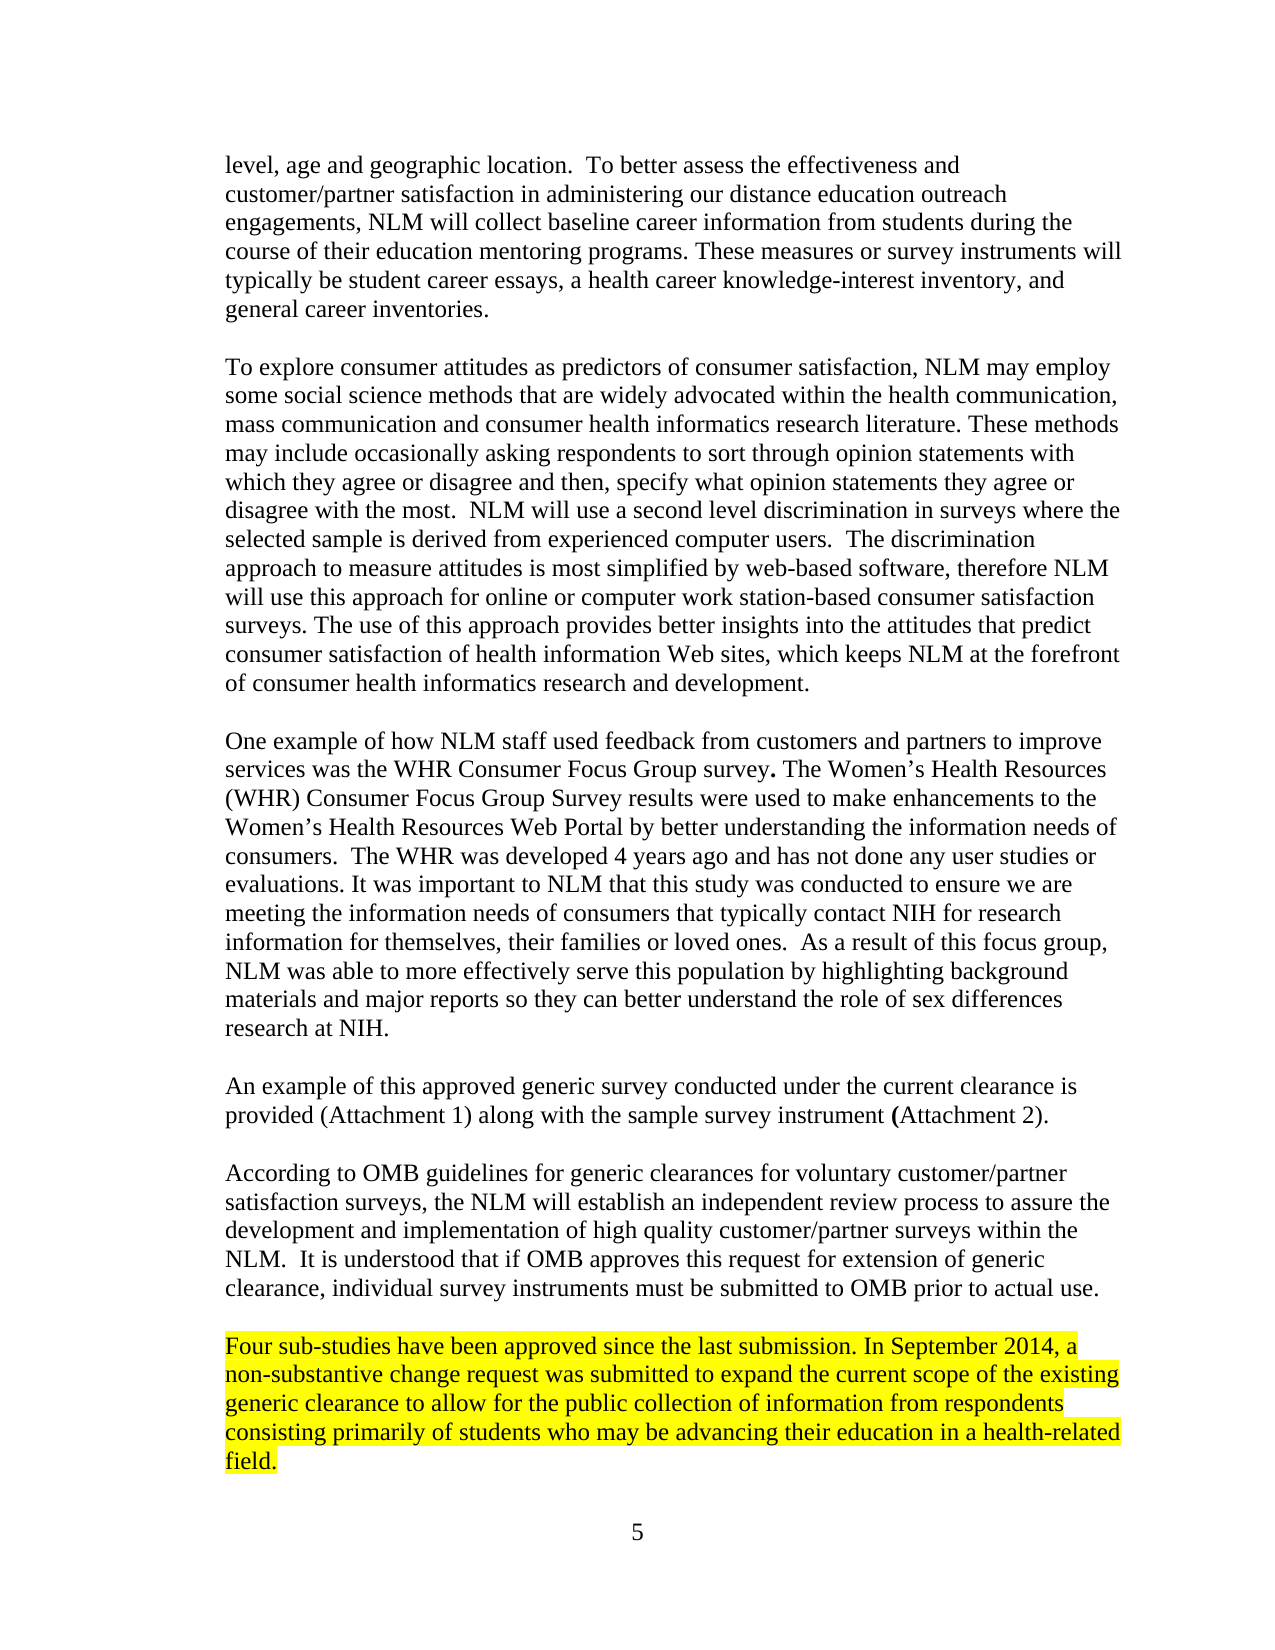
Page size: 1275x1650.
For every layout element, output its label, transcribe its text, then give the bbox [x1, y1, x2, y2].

text One example of how NLM staff used feedback from customers and partners to improve services was the WHR Consumer Focus Group survey. The Women’s Health Resources (WHR) Consumer Focus Group Survey results were used to make enhancements to the Women’s Health Resources Web Portal by better understanding the information needs of consumers. The WHR was developed 4 years ago and has not done any user studies or evaluations. It was important to NLM that this study was conducted to ensure we are meeting the information needs of consumers that typically contact NIH for research information for themselves, their families or loved ones. As a result of this focus group, NLM was able to more effectively serve this population by highlighting background materials and major reports so they can better understand the role of sex differences research at NIH. [225, 726, 1125, 1042]
text To explore consumer attitudes as predictors of consumer satisfaction, NLM may employ some social science methods that are widely advocated within the health communication, mass communication and consumer health informatics research literature. These methods may include occasionally asking respondents to sort through opinion statements with which they agree or disagree and then, specify what opinion statements they agree or disagree with the most. NLM will use a second level discrimination in surveys where the selected sample is derived from experienced computer users. The discrimination approach to measure attitudes is most simplified by web-based software, therefore NLM will use this approach for online or computer work station-based consumer satisfaction surveys. The use of this approach provides better insights into the attitudes that predict consumer satisfaction of health information Web sites, which keeps NLM at the forefront of consumer health informatics research and development. [225, 352, 1125, 697]
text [225, 150, 1125, 322]
text An example of this approved generic survey conducted under the current clearance is provided (Attachment 1) along with the sample survey instrument (Attachment 2). [225, 1071, 1125, 1129]
text According to OMB guidelines for generic clearances for voluntary customer/partner satisfaction surveys, the NLM will establish an independent review process to assure the development and implementation of high quality customer/partner surveys within the NLM. It is understood that if OMB approves this request for extension of generic clearance, individual survey instruments must be submitted to OMB prior to actual use. [225, 1158, 1125, 1302]
text Four sub-studies have been approved since the last submission. In September 2014, a non-substantive change request was submitted to expand the current scope of the existing generic clearance to allow for the public collection of information from respondents consisting primarily of students who may be advancing their education in a health-related field. [225, 1331, 1125, 1474]
